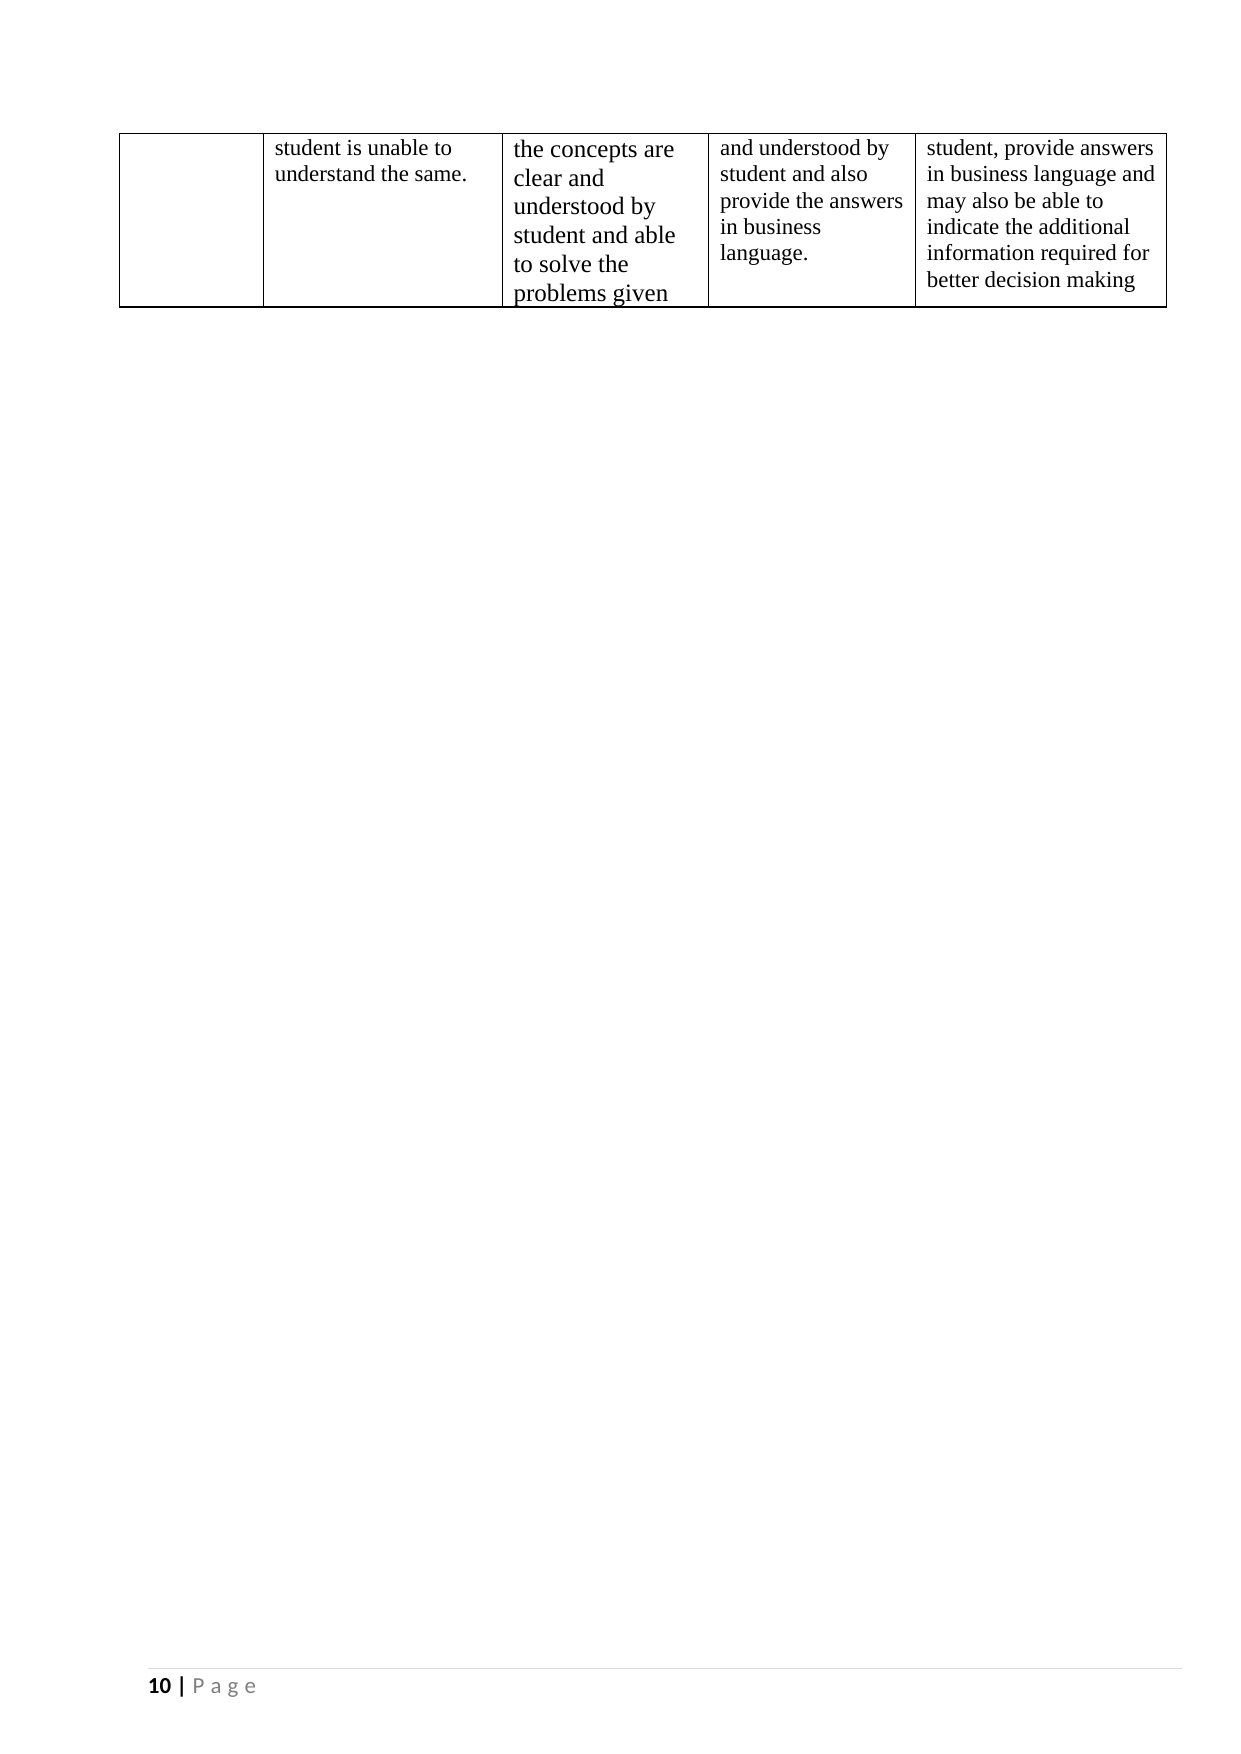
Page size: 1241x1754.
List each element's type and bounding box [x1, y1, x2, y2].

table_cell [503, 134, 708, 306]
table_cell [709, 134, 915, 306]
table_cell [264, 134, 502, 306]
table_cell [916, 134, 1166, 306]
table_cell [120, 134, 263, 306]
